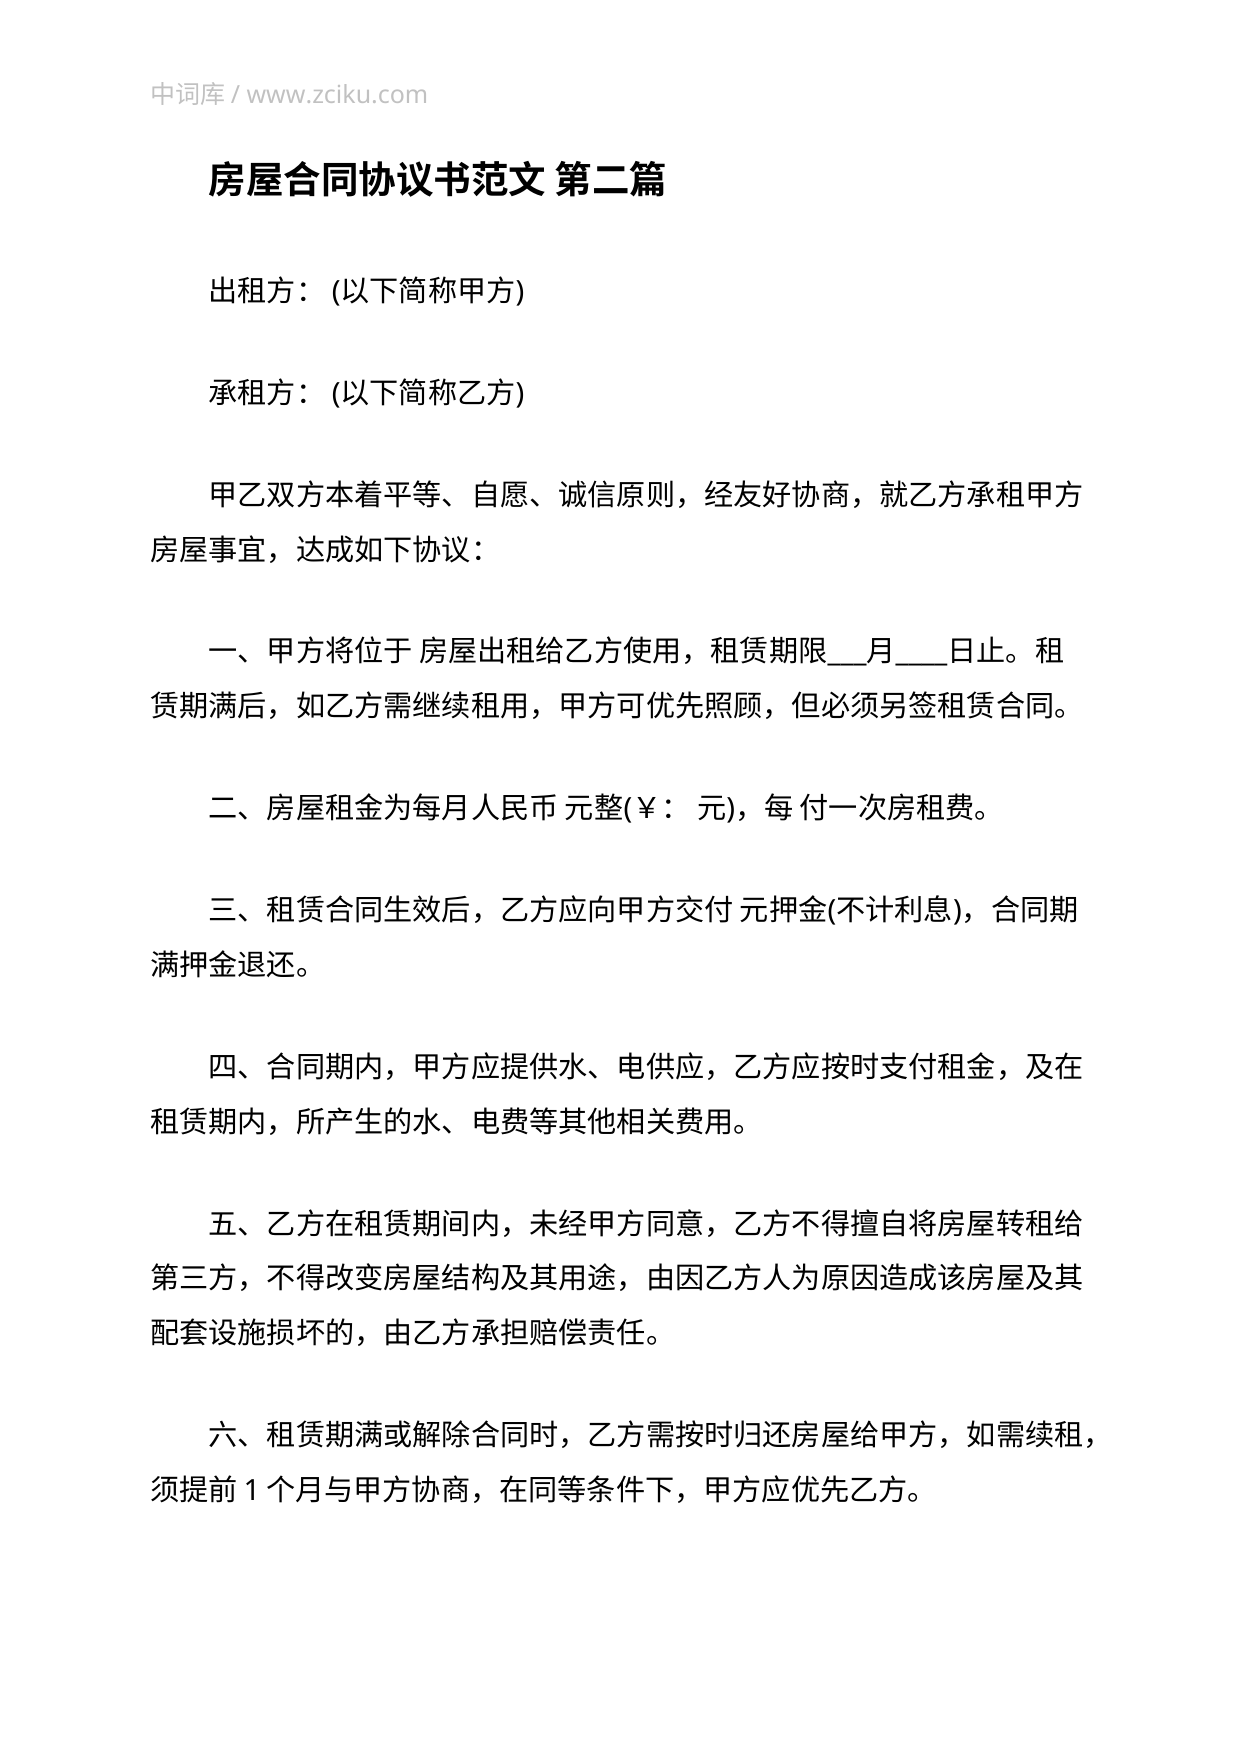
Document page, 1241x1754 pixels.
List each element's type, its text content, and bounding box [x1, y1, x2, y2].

text 三、租赁合同生效后，乙方应向甲方交付 元押金(不计利息)，合同期满押金退还。 [150, 887, 1090, 984]
text 一、甲方将位于 房屋出租给乙方使用，租赁期限___月____日止。租赁期满后，如乙方需继续租用，甲方可优先照顾，但必须另签租赁合同。 [150, 628, 1090, 725]
text 出租方： (以下简称甲方) [150, 267, 1090, 310]
text 二、房屋租金为每月人民币 元整(￥： 元)，每 付一次房租费。 [150, 785, 1090, 827]
text 六、租赁期满或解除合同时，乙方需按时归还房屋给甲方，如需续租，须提前1个月与甲方协商，在同等条件下，甲方应优先乙方。 [150, 1412, 1090, 1509]
text 五、乙方在租赁期间内，未经甲方同意，乙方不得擅自将房屋转租给第三方，不得改变房屋结构及其用途，由因乙方人为原因造成该房屋及其配套设施损坏的，由乙方承担赔偿责任。 [150, 1200, 1090, 1352]
text 甲乙双方本着平等、自愿、诚信原则，经友好协商，就乙方承租甲方房屋事宜，达成如下协议： [150, 471, 1090, 568]
text 四、合同期内，甲方应提供水、电供应，乙方应按时支付租金，及在租赁期内，所产生的水、电费等其他相关费用。 [150, 1043, 1090, 1141]
text 承租方： (以下简称乙方) [150, 369, 1090, 412]
text 房屋合同协议书范文 第二篇 [150, 150, 1090, 204]
